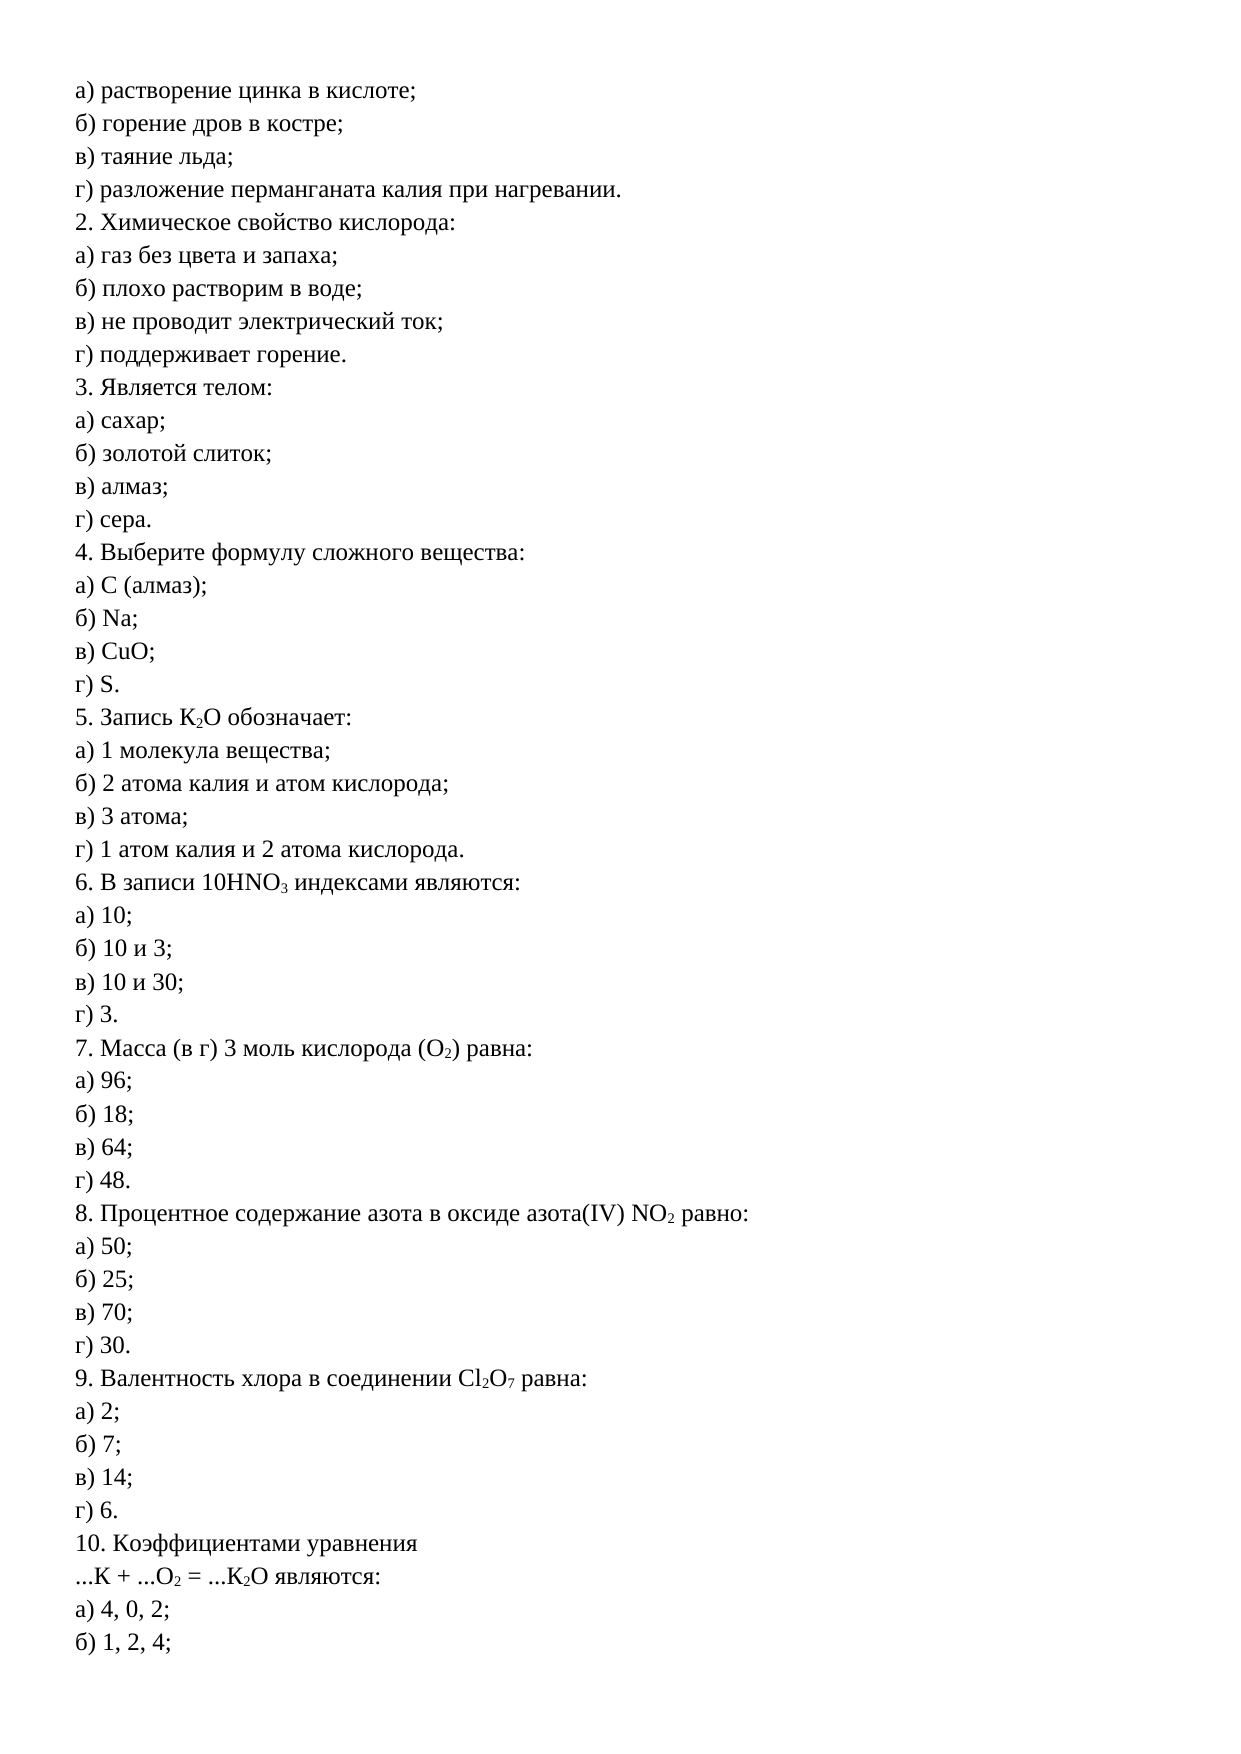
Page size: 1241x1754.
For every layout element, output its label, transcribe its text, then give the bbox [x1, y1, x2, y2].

text а) сахар; б) золотой слиток; в) алмаз; г) сера. [75, 405, 1165, 533]
text а) 50; б) 25; в) 70; г) 30. [75, 1231, 1165, 1358]
text ...К + ...О2 = ...К2О являются: [75, 1561, 1165, 1590]
text а) газ без цвета и запаха; б) плохо растворим в воде; в) не проводит электрический ток; г) поддерживает горение. [75, 240, 1165, 368]
text а) 1 молекула вещества; б) 2 атома калия и атом кислорода; в) 3 атома; г) 1 атом калия и 2 атома кислорода. [75, 735, 1165, 863]
text 4. Выберите формулу сложного вещества: [75, 537, 1165, 566]
text а) 2; б) 7; в) 14; г) 6. [75, 1396, 1165, 1524]
text 3. Является телом: [75, 372, 1165, 401]
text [75, 1594, 1165, 1656]
text 5. Запись К2О обозначает: [75, 702, 1165, 731]
text 6. В записи 10НNO3 индексами являются: [75, 867, 1165, 896]
text а) растворение цинка в кислоте; б) горение дров в костре; в) таяние льда; г) разложение перманганата калия при нагревании. [75, 75, 1165, 203]
text а) 96; б) 18; в) 64; г) 48. [75, 1066, 1165, 1193]
text 10. Коэффициентами уравнения [75, 1528, 1165, 1557]
text 7. Масса (в г) 3 моль кислорода (О2) равна: [75, 1033, 1165, 1061]
text 8. Процентное содержание азота в оксиде азота(IV) NО2 равно: [75, 1198, 1165, 1226]
text 2. Химическое свойство кислорода: [75, 207, 1165, 236]
text а) 10; б) 10 и 3; в) 10 и 30; г) 3. [75, 901, 1165, 1028]
text 9. Валентность хлора в соединении Сl2O7 равна: [75, 1363, 1165, 1392]
text а) С (алмаз); б) Na; в) СuО; г) S. [75, 570, 1165, 698]
